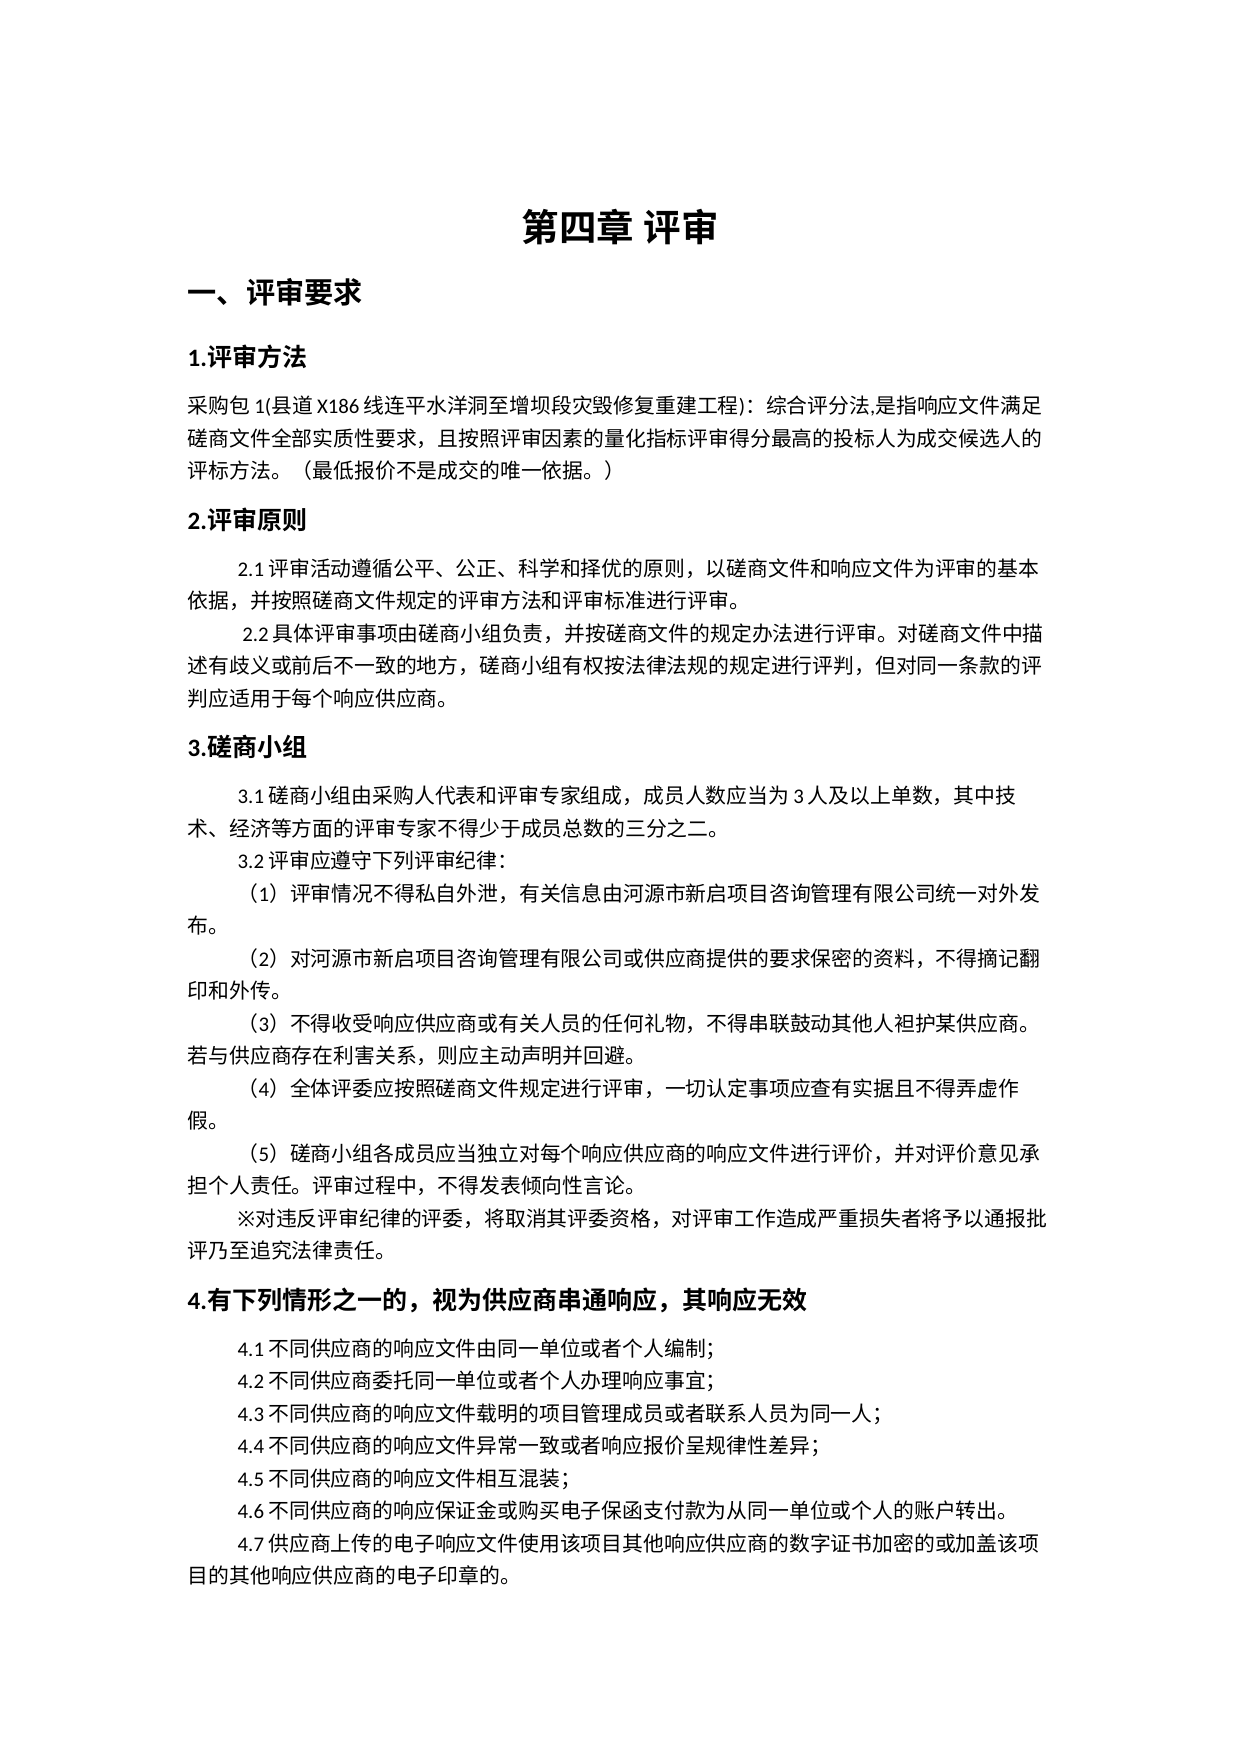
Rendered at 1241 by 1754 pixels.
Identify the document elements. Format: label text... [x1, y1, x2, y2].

text 4.2不同供应商委托同一单位或者个人办理响应事宜； [187, 1364, 1053, 1397]
text 2.1评审活动遵循公平、公正、科学和择优的原则，以磋商文件和响应文件为评审的基本依据，并按照磋商文件规定的评审方法和评审标准进行评审。 [187, 552, 1053, 617]
text 2.评审原则 [187, 487, 1053, 552]
text 4.6不同供应商的响应保证金或购买电子保函支付款为从同一单位或个人的账户转出。 [187, 1494, 1053, 1527]
text 3.1磋商小组由采购人代表和评审专家组成，成员人数应当为3人及以上单数，其中技术、经济等方面的评审专家不得少于成员总数的三分之二。 [187, 779, 1053, 844]
text （1）评审情况不得私自外泄，有关信息由河源市新启项目咨询管理有限公司统一对外发布。 [187, 877, 1053, 942]
text 4.5不同供应商的响应文件相互混装； [187, 1462, 1053, 1494]
text （5）磋商小组各成员应当独立对每个响应供应商的响应文件进行评价，并对评价意见承担个人责任。评审过程中，不得发表倾向性言论。 [187, 1137, 1053, 1202]
text 4.3不同供应商的响应文件载明的项目管理成员或者联系人员为同一人； [187, 1397, 1053, 1429]
text 4.4不同供应商的响应文件异常一致或者响应报价呈规律性差异； [187, 1429, 1053, 1462]
text 第四章 评审 [187, 194, 1053, 259]
text 4.有下列情形之一的，视为供应商串通响应，其响应无效 [187, 1267, 1053, 1332]
text ※对违反评审纪律的评委，将取消其评委资格，对评审工作造成严重损失者将予以通报批评乃至追究法律责任。 [187, 1202, 1053, 1267]
text 4.1不同供应商的响应文件由同一单位或者个人编制； [187, 1332, 1053, 1364]
text （2）对河源市新启项目咨询管理有限公司或供应商提供的要求保密的资料，不得摘记翻印和外传。 [187, 942, 1053, 1007]
text （3）不得收受响应供应商或有关人员的任何礼物，不得串联鼓动其他人袒护某供应商。若与供应商存在利害关系，则应主动声明并回避。 [187, 1007, 1053, 1072]
text 采购包1(县道X186线连平水洋洞至增坝段灾毁修复重建工程)：综合评分法,是指响应文件满足磋商文件全部实质性要求，且按照评审因素的量化指标评审得分最高的投标人为成交候选人的评标方法。（最低报价不是成交的唯一依据。） [187, 389, 1053, 487]
text （4）全体评委应按照磋商文件规定进行评审，一切认定事项应查有实据且不得弄虚作假。 [187, 1072, 1053, 1137]
text 一、评审要求 [187, 259, 1053, 324]
text 1.评审方法 [187, 324, 1053, 389]
text 2.2具体评审事项由磋商小组负责，并按磋商文件的规定办法进行评审。对磋商文件中描述有歧义或前后不一致的地方，磋商小组有权按法律法规的规定进行评判，但对同一条款的评判应适用于每个响应供应商。 [187, 617, 1053, 714]
text 3.2评审应遵守下列评审纪律： [187, 844, 1053, 877]
text 3.磋商小组 [187, 714, 1053, 779]
text 4.7供应商上传的电子响应文件使用该项目其他响应供应商的数字证书加密的或加盖该项目的其他响应供应商的电子印章的。 [187, 1527, 1053, 1592]
